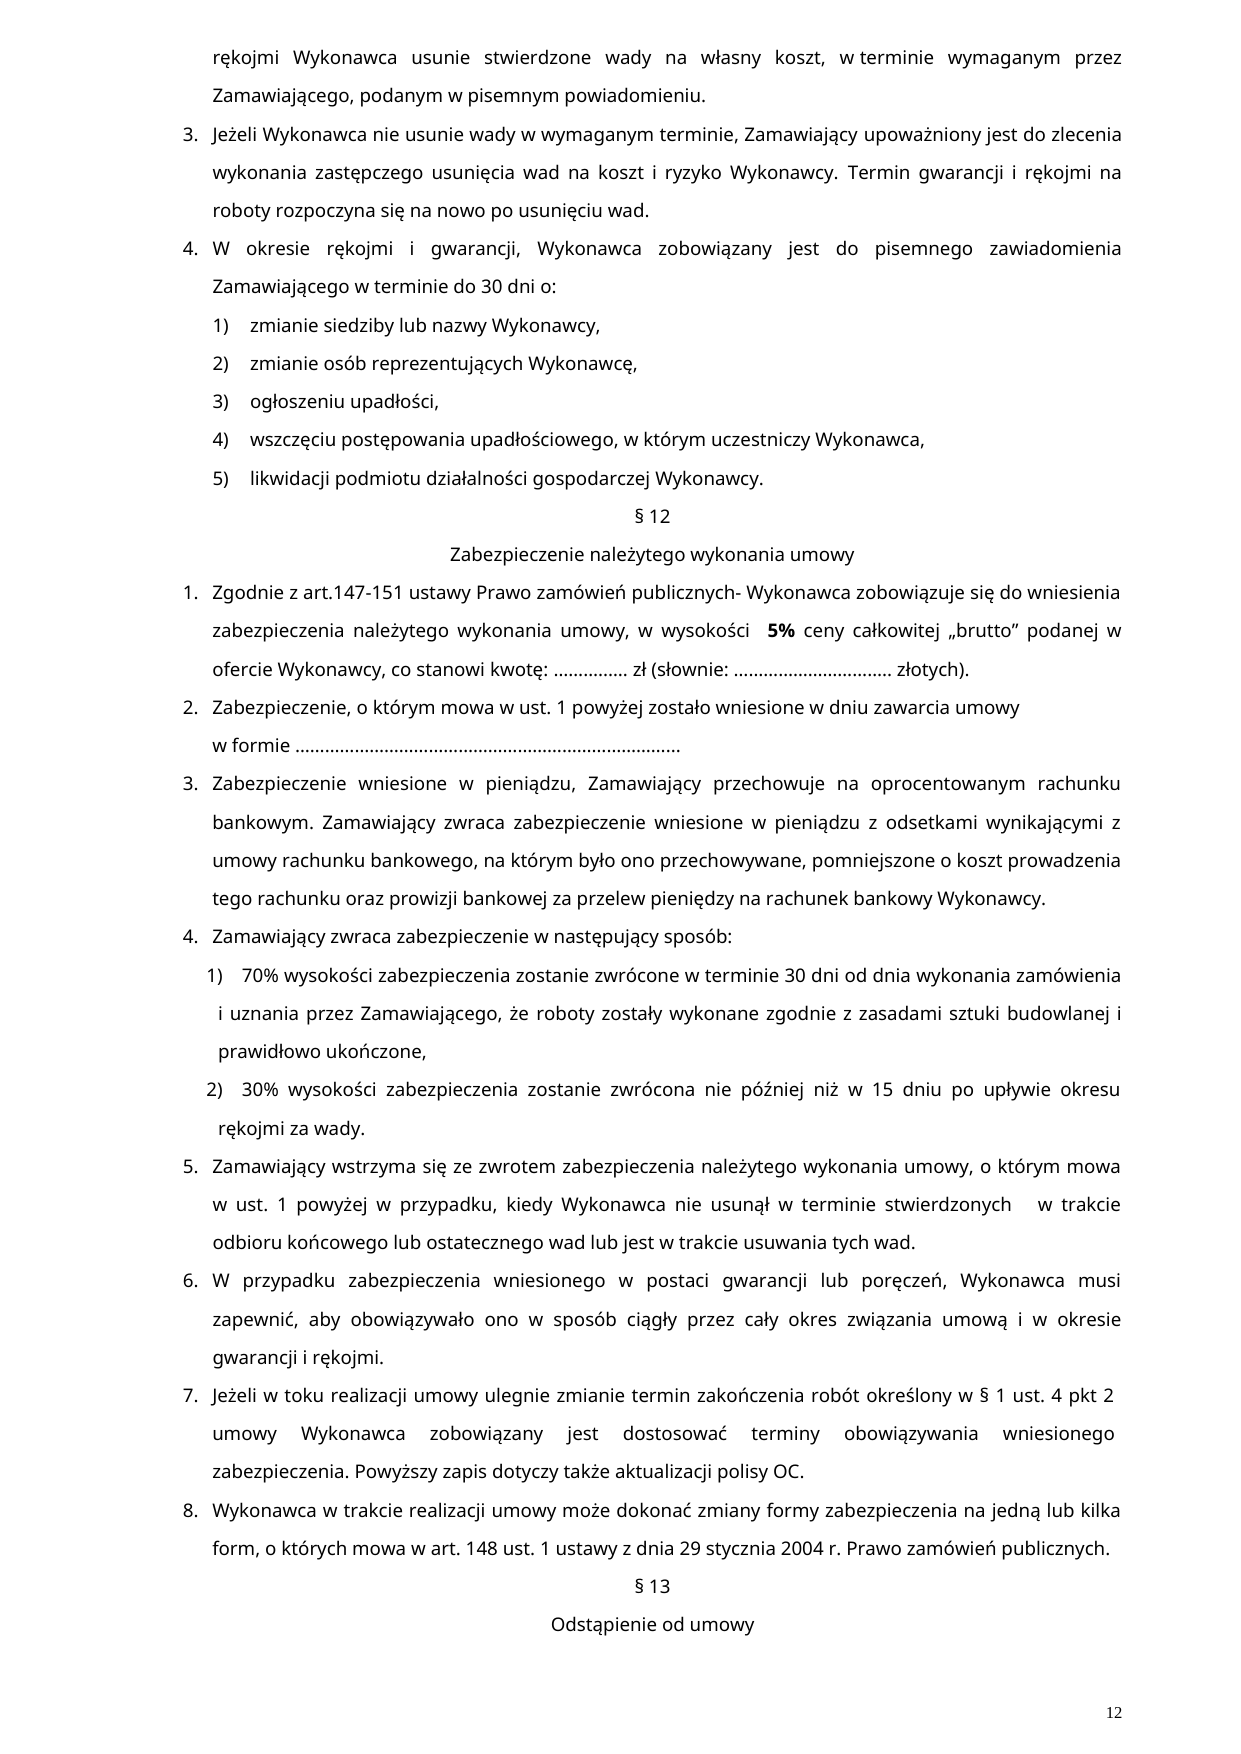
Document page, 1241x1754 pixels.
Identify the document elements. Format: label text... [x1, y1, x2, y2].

list Zamawiający wstrzyma się ze zwrotem zabezpieczenia należytego wykonania umowy, o którym mowa w ust. 1 powyżej w przypadku, kiedy Wykonawca nie usunął w terminie stwierdzonych w trakcie odbioru końcowego lub ostatecznego wad lub jest w trakcie usuwania tych wad. [183, 1153, 1122, 1255]
list 30% wysokości zabezpieczenia zostanie zwrócona nie później niż w 15 dniu po upływie okresu rękojmi za wady. [206, 1077, 1122, 1140]
list Zabezpieczenie wniesione w pieniądzu, Zamawiający przechowuje na oprocentowanym rachunku bankowym. Zamawiający zwraca zabezpieczenie wniesione w pieniądzu z odsetkami wynikającymi z umowy rachunku bankowego, na którym było ono przechowywane, pomniejszone o koszt prowadzenia tego rachunku oraz prowizji bankowej za przelew pieniędzy na rachunek bankowy Wykonawcy. [183, 771, 1122, 911]
list W okresie rękojmi i gwarancji, Wykonawca zobowiązany jest do pisemnego zawiadomienia Zamawiającego w terminie do 30 dni o: [183, 236, 1122, 299]
list Jeżeli w toku realizacji umowy ulegnie zmianie termin zakończenia robót określony w § 1 ust. 4 pkt 2 umowy Wykonawca zobowiązany jest dostosować terminy obowiązywania wniesionego zabezpieczenia. Powyższy zapis dotyczy także aktualizacji polisy OC. [183, 1382, 1116, 1484]
text § 12 [183, 503, 1122, 529]
list zmianie siedziby lub nazwy Wykonawcy, [212, 312, 1122, 337]
list Zgodnie z art.147-151 ustawy Prawo zamówień publicznych- Wykonawca zobowiązuje się do wniesienia zabezpieczenia należytego wykonania umowy, w wysokości 5% ceny całkowitej „brutto” podanej w ofercie Wykonawcy, co stanowi kwotę: ………..…. zł (słownie: ………………………….. złotych). [183, 579, 1122, 682]
text Zabezpieczenie należytego wykonania umowy [183, 541, 1122, 567]
list wszczęciu postępowania upadłościowego, w którym uczestniczy Wykonawca, [212, 427, 1122, 452]
list Jeżeli Wykonawca nie usunie wady w wymaganym terminie, Zamawiający upoważniony jest do zlecenia wykonania zastępczego usunięcia wad na koszt i ryzyko Wykonawcy. Termin gwarancji i rękojmi na roboty rozpoczyna się na nowo po usunięciu wad. [183, 121, 1122, 223]
list Wykonawca w trakcie realizacji umowy może dokonać zmiany formy zabezpieczenia na jedną lub kilka form, o których mowa w art. 148 ust. 1 ustawy z dnia 29 stycznia 2004 r. Prawo zamówień publicznych. [183, 1497, 1122, 1561]
list likwidacji podmiotu działalności gospodarczej Wykonawcy. [212, 465, 1122, 490]
list zmianie osób reprezentujących Wykonawcę, [212, 350, 1122, 376]
list Zamawiający zwraca zabezpieczenie w następujący sposób: [183, 924, 1122, 949]
list Zabezpieczenie, o którym mowa w ust. 1 powyżej zostało wniesione w dniu zawarcia umowy w formie …………………………………………………………………... [183, 694, 1122, 758]
text Odstąpienie od umowy [183, 1612, 1122, 1637]
list 70% wysokości zabezpieczenia zostanie zwrócone w terminie 30 dni od dnia wykonania zamówienia i uznania przez Zamawiającego, że roboty zostały wykonane zgodnie z zasadami sztuki budowlanej i prawidłowo ukończone, [206, 962, 1122, 1064]
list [183, 44, 1122, 108]
text § 13 [183, 1573, 1122, 1599]
list W przypadku zabezpieczenia wniesionego w postaci gwarancji lub poręczeń, Wykonawca musi zapewnić, aby obowiązywało ono w sposób ciągły przez cały okres związania umową i w okresie gwarancji i rękojmi. [183, 1268, 1122, 1370]
list ogłoszeniu upadłości, [212, 388, 1122, 414]
